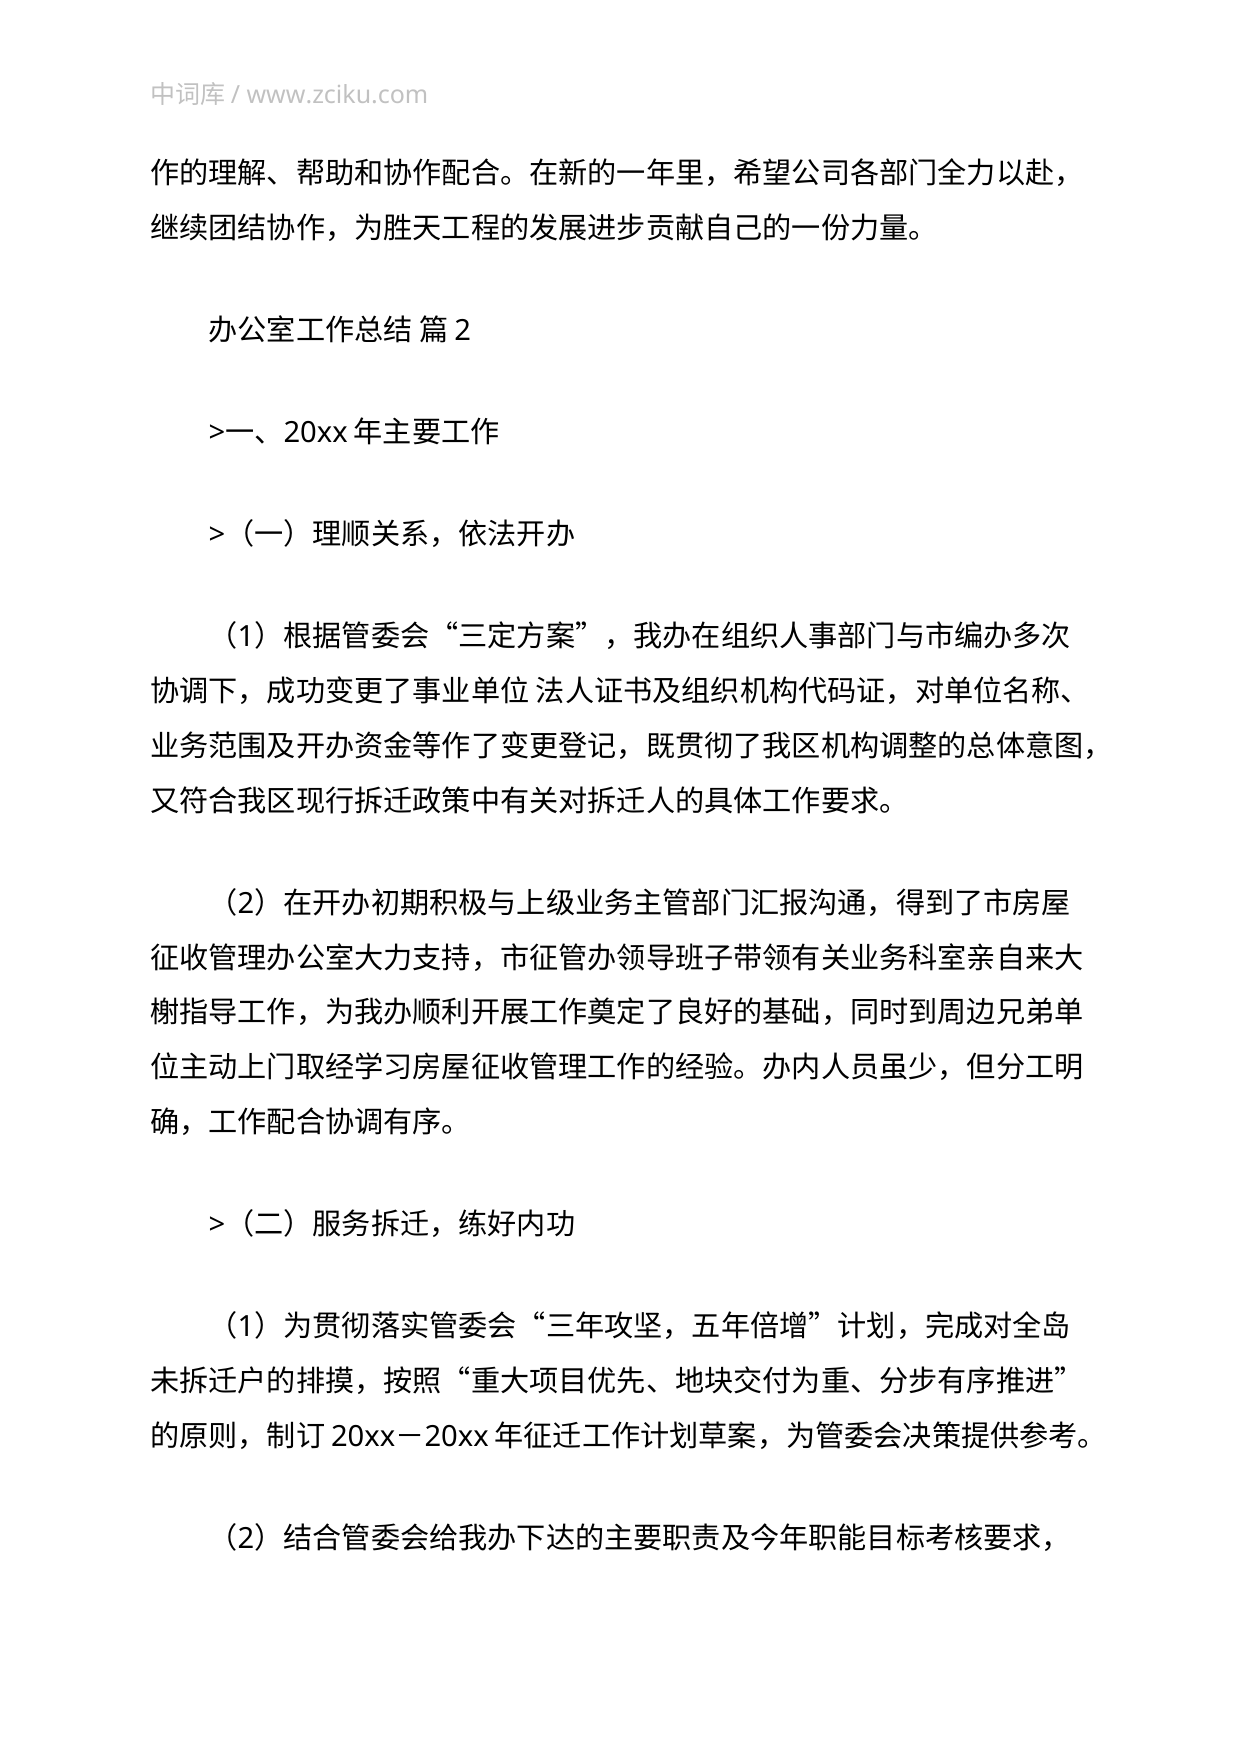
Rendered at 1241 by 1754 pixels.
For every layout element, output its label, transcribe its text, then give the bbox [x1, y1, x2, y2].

text >（一）理顺关系，依法开办 [150, 511, 1090, 553]
text >（二）服务拆迁，练好内功 [150, 1201, 1090, 1243]
text （2）在开办初期积极与上级业务主管部门汇报沟通，得到了市房屋征收管理办公室大力支持，市征管办领导班子带领有关业务科室亲自来大榭指导工作，为我办顺利开展工作奠定了良好的基础，同时到周边兄弟单位主动上门取经学习房屋征收管理工作的经验。办内人员虽少，但分工明确，工作配合协调有序。 [150, 879, 1090, 1141]
text >一、20xx年主要工作 [150, 409, 1090, 451]
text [150, 1514, 1090, 1557]
text （1）根据管委会“三定方案”，我办在组织人事部门与市编办多次协调下，成功变更了事业单位 法人证书及组织机构代码证，对单位名称、业务范围及开办资金等作了变更登记，既贯彻了我区机构调整的总体意图，又符合我区现行拆迁政策中有关对拆迁人的具体工作要求。 [150, 613, 1090, 820]
text （1）为贯彻落实管委会“三年攻坚，五年倍增”计划，完成对全岛未拆迁户的排摸，按照“重大项目优先、地块交付为重、分步有序推进”的原则，制订20xx－20xx年征迁工作计划草案，为管委会决策提供参考。 [150, 1303, 1090, 1455]
text 办公室工作总结 篇2 [150, 307, 1090, 349]
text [150, 150, 1090, 247]
